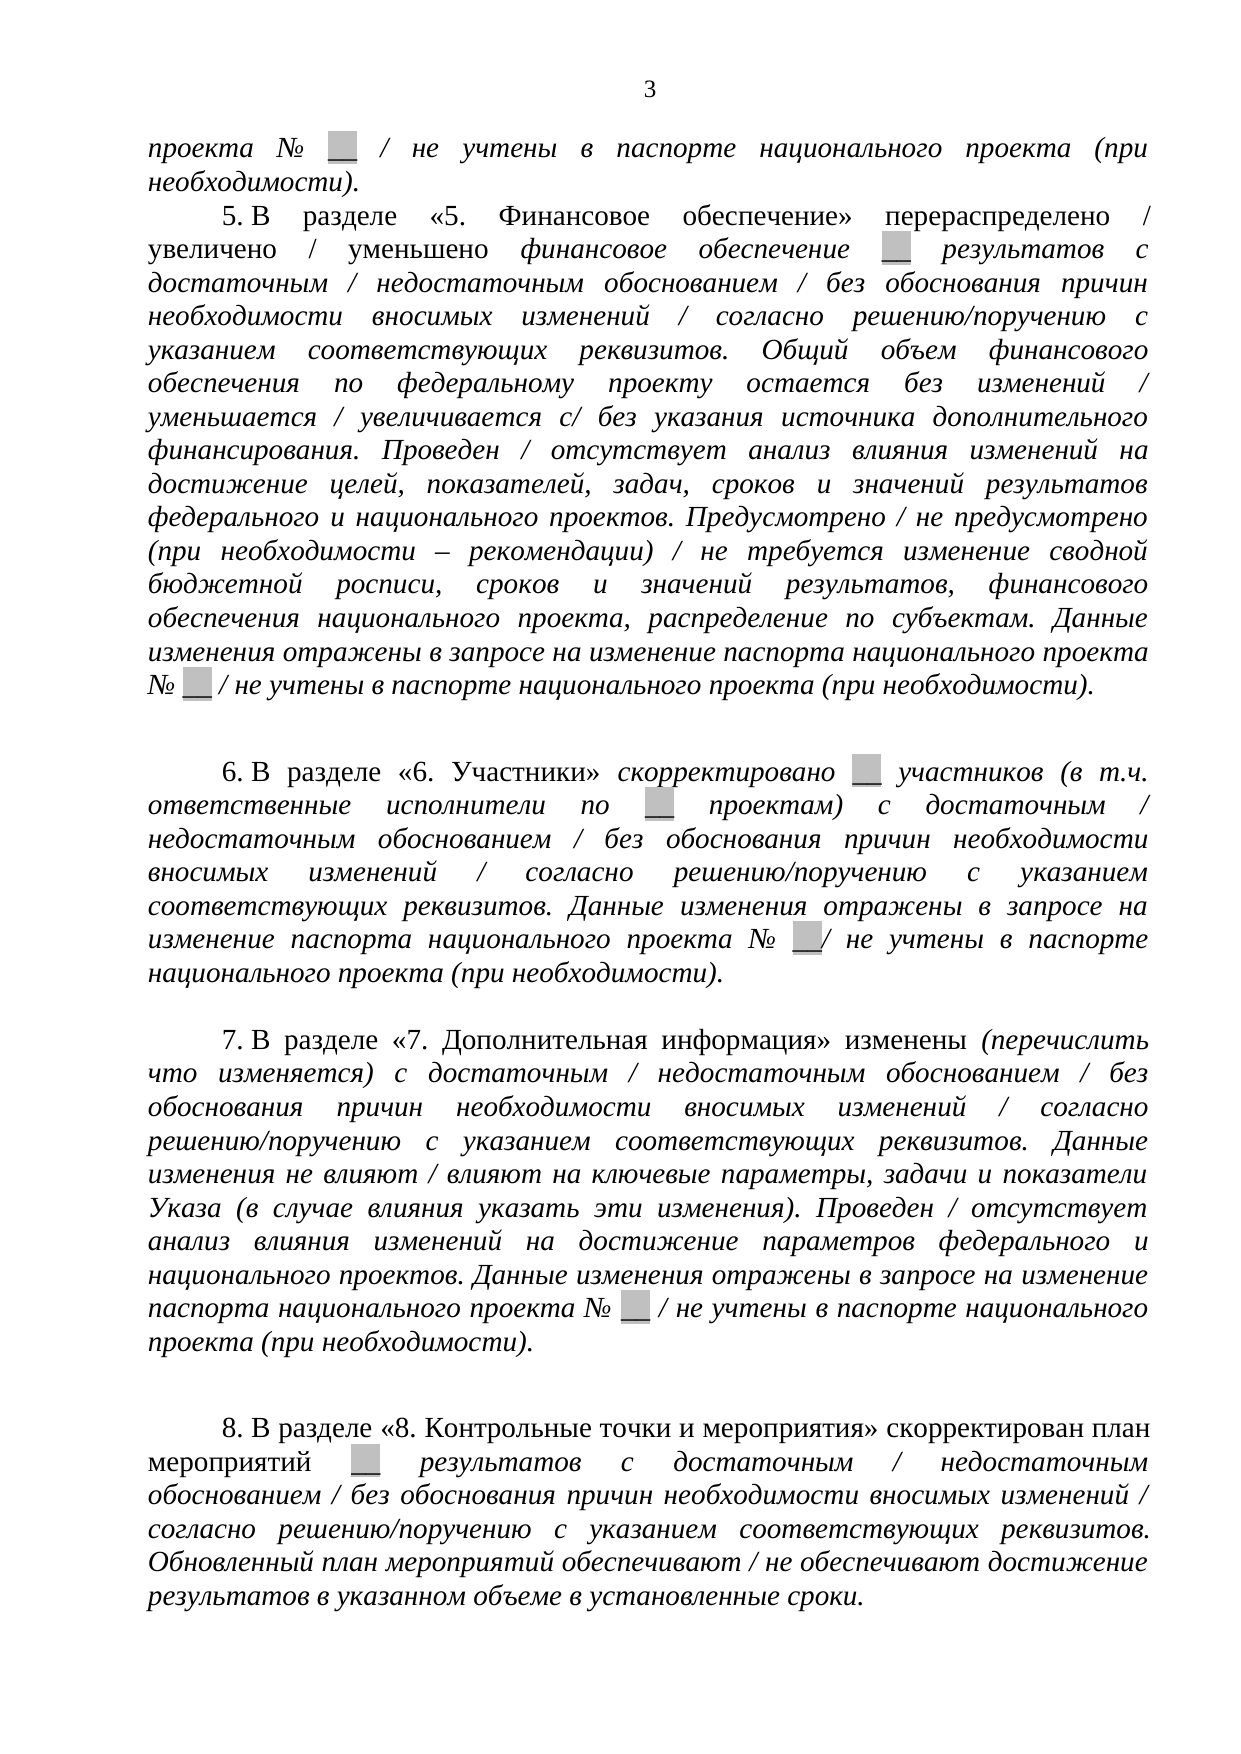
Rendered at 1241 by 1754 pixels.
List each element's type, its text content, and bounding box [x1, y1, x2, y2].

text 8. В разделе «8. Контрольные точки и мероприятия» скорректирован план мероприятий __ результатов с достаточным / недостаточным обоснованием / без обоснования причин необходимости вносимых изменений / согласно решению/поручению с указанием соответствующих реквизитов. Обновленный план мероприятий обеспечивают / не обеспечивают достижение результатов в указанном объеме в установленные сроки. [148, 1410, 1152, 1611]
text 6. В разделе «6. Участники» скорректировано __ участников (в т.ч. ответственные исполнители по __ проектам) с достаточным / недостаточным обоснованием / без обоснования причин необходимости вносимых изменений / согласно решению/поручению с указанием соответствующих реквизитов. Данные изменения отражены в запросе на изменение паспорта национального проекта № __/ не учтены в паспорте национального проекта (при необходимости). [148, 754, 1152, 988]
text 5. В разделе «5. Финансовое обеспечение» перераспределено / увеличено / уменьшено финансовое обеспечение __ результатов с достаточным / недостаточным обоснованием / без обоснования причин необходимости вносимых изменений / согласно решению/поручению с указанием соответствующих реквизитов. Общий объем финансового обеспечения по федеральному проекту остается без изменений / уменьшается / увеличивается с/ без указания источника дополнительного финансирования. Проведен / отсутствует анализ влияния изменений на достижение целей, показателей, задач, сроков и значений результатов федерального и национального проектов. Предусмотрено / не предусмотрено (при необходимости – рекомендации) / не требуется изменение сводной бюджетной росписи, сроков и значений результатов, финансового обеспечения национального проекта, распределение по субъектам. Данные изменения отражены в запросе на изменение паспорта национального проекта № __ / не учтены в паспорте национального проекта (при необходимости). [148, 198, 1152, 701]
text 7. В разделе «7. Дополнительная информация» изменены (перечислить что изменяется) с достаточным / недостаточным обоснованием / без обоснования причин необходимости вносимых изменений / согласно решению/поручению с указанием соответствующих реквизитов. Данные изменения не влияют / влияют на ключевые параметры, задачи и показатели Указа (в случае влияния указать эти изменения). Проведен / отсутствует анализ влияния изменений на достижение параметров федерального и национального проектов. Данные изменения отражены в запросе на изменение паспорта национального проекта № __ / не учтены в паспорте национального проекта (при необходимости). [148, 1022, 1152, 1357]
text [148, 131, 1152, 198]
